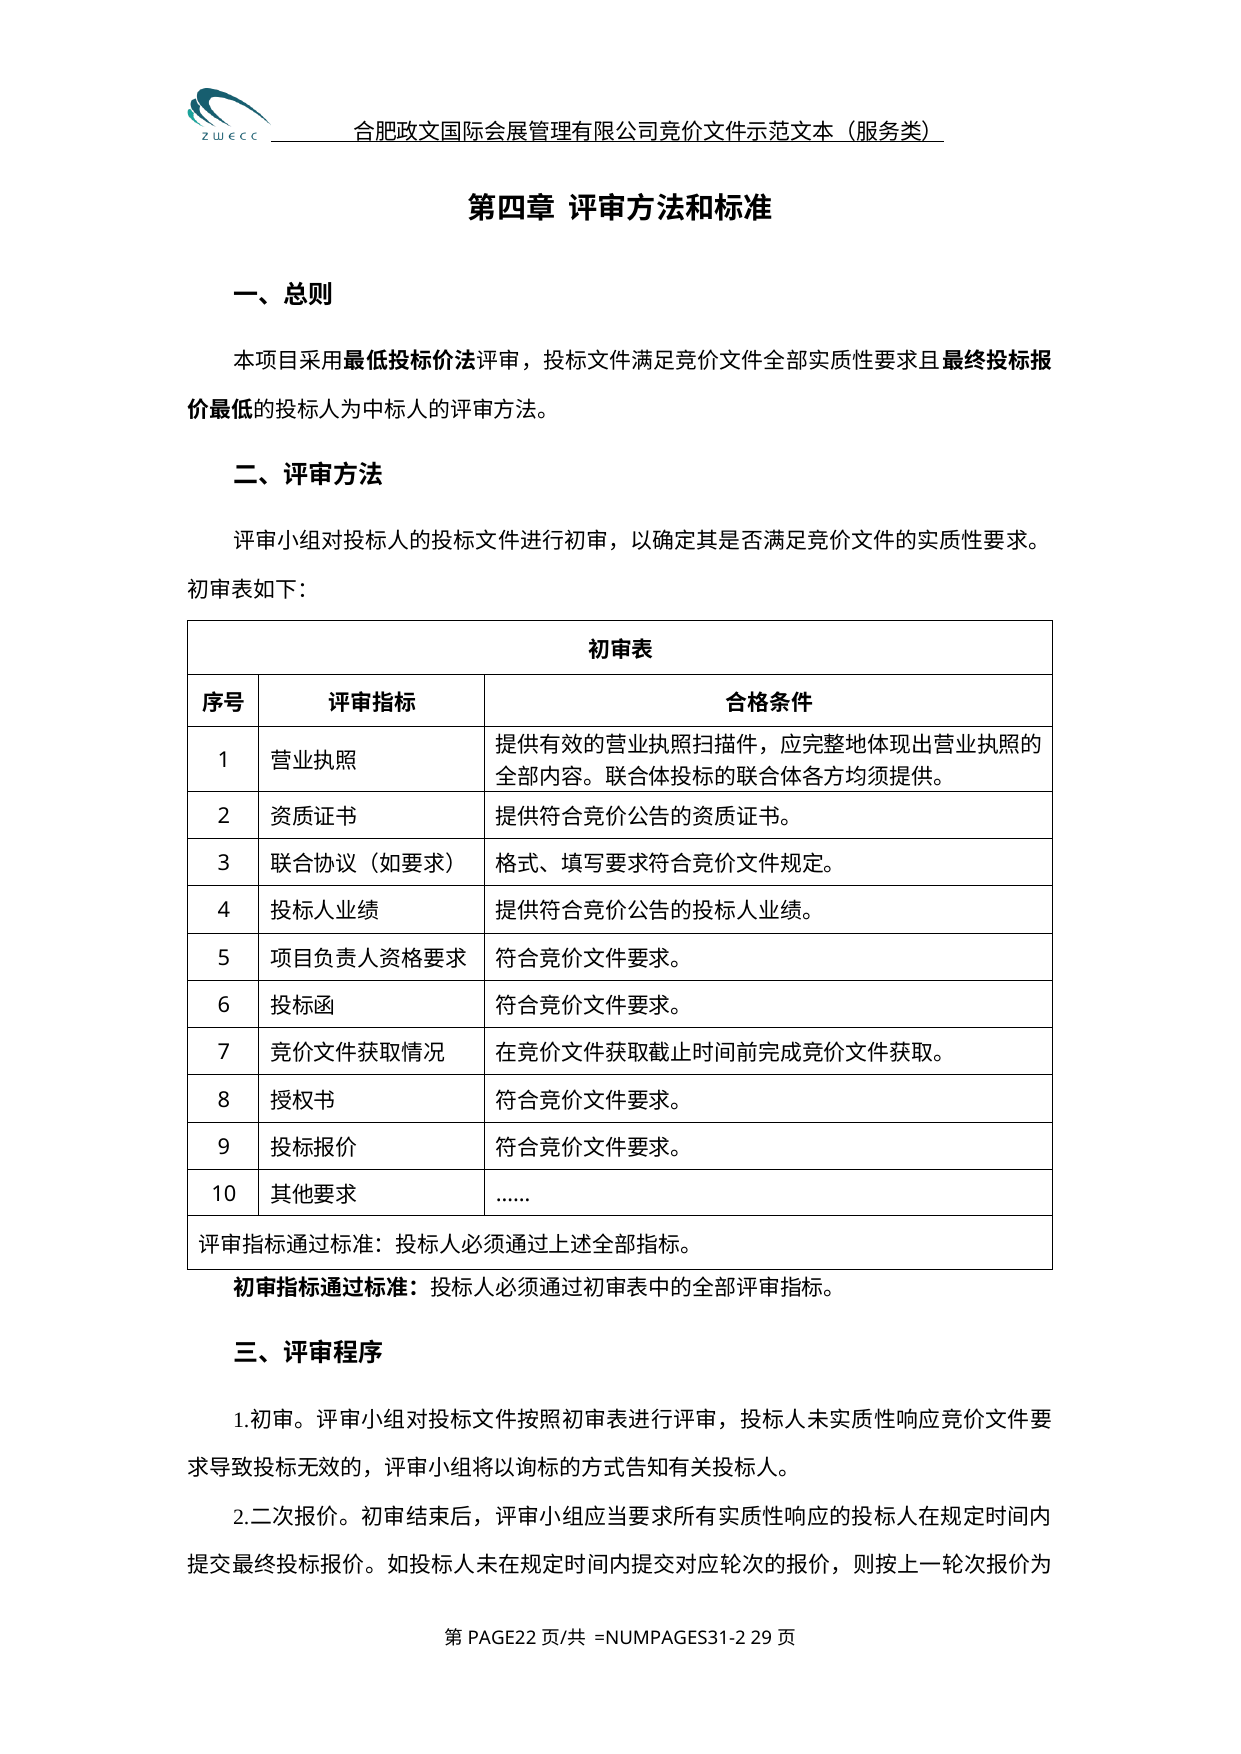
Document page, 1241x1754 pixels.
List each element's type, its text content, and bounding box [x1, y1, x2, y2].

table_cell 竞价文件获取情况 [259, 1028, 484, 1074]
table_cell 7 [188, 1028, 258, 1074]
text 二、评审方法 [187, 440, 1053, 505]
table_cell 符合竞价文件要求。 [485, 1075, 1052, 1122]
table_cell 2 [188, 792, 258, 838]
table_cell 在竞价文件获取截止时间前完成竞价文件获取。 [485, 1028, 1052, 1074]
picture [187, 88, 271, 140]
table_cell 项目负责人资格要求 [259, 934, 484, 980]
table_cell 资质证书 [259, 792, 484, 838]
table_cell 1 [188, 727, 258, 791]
table_cell 评审指标 [259, 675, 484, 726]
text 本项目采用最低投标价法评审，投标文件满足竞价文件全部实质性要求且最终投标报价最低的投标人为中标人的评审方法。 [187, 343, 1053, 424]
table_cell 5 [188, 934, 258, 980]
table_cell 符合竞价文件要求。 [485, 1123, 1052, 1169]
table_cell …… [485, 1170, 1052, 1215]
table_cell 8 [188, 1075, 258, 1122]
table_cell 3 [188, 839, 258, 885]
text 1.初审。评审小组对投标文件按照初审表进行评审，投标人未实质性响应竞价文件要求导致投标无效的，评审小组将以询标的方式告知有关投标人。 [187, 1401, 1053, 1482]
text 初审指标通过标准：投标人必须通过初审表中的全部评审指标。 [187, 1270, 1053, 1302]
table_cell 序号 [188, 675, 258, 726]
table_cell 4 [188, 886, 258, 932]
table_cell 符合竞价文件要求。 [485, 981, 1052, 1027]
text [187, 1498, 1053, 1579]
table_cell 其他要求 [259, 1170, 484, 1215]
table_cell 合格条件 [485, 675, 1052, 726]
table_cell 投标报价 [259, 1123, 484, 1169]
table_cell 投标函 [259, 981, 484, 1027]
table_cell 授权书 [259, 1075, 484, 1122]
table_header 初审表 [188, 621, 1052, 674]
table_cell 提供有效的营业执照扫描件，应完整地体现出营业执照的全部内容。联合体投标的联合体各方均须提供。 [485, 727, 1052, 791]
text 一、总则 [187, 260, 1053, 325]
table_cell 营业执照 [259, 727, 484, 791]
table_cell 10 [188, 1170, 258, 1215]
text 第四章 评审方法和标准 [187, 173, 1053, 238]
table_cell 提供符合竞价公告的投标人业绩。 [485, 886, 1052, 932]
table_cell 符合竞价文件要求。 [485, 934, 1052, 980]
text 评审小组对投标人的投标文件进行初审，以确定其是否满足竞价文件的实质性要求。初审表如下： [187, 523, 1053, 604]
table_cell 提供符合竞价公告的资质证书。 [485, 792, 1052, 838]
table_cell 9 [188, 1123, 258, 1169]
table_cell 联合协议（如要求） [259, 839, 484, 885]
table_cell 投标人业绩 [259, 886, 484, 932]
table_cell 格式、填写要求符合竞价文件规定。 [485, 839, 1052, 885]
table_cell 6 [188, 981, 258, 1027]
text 三、评审程序 [187, 1318, 1053, 1383]
table_cell 评审指标通过标准：投标人必须通过上述全部指标。 [188, 1216, 1052, 1269]
